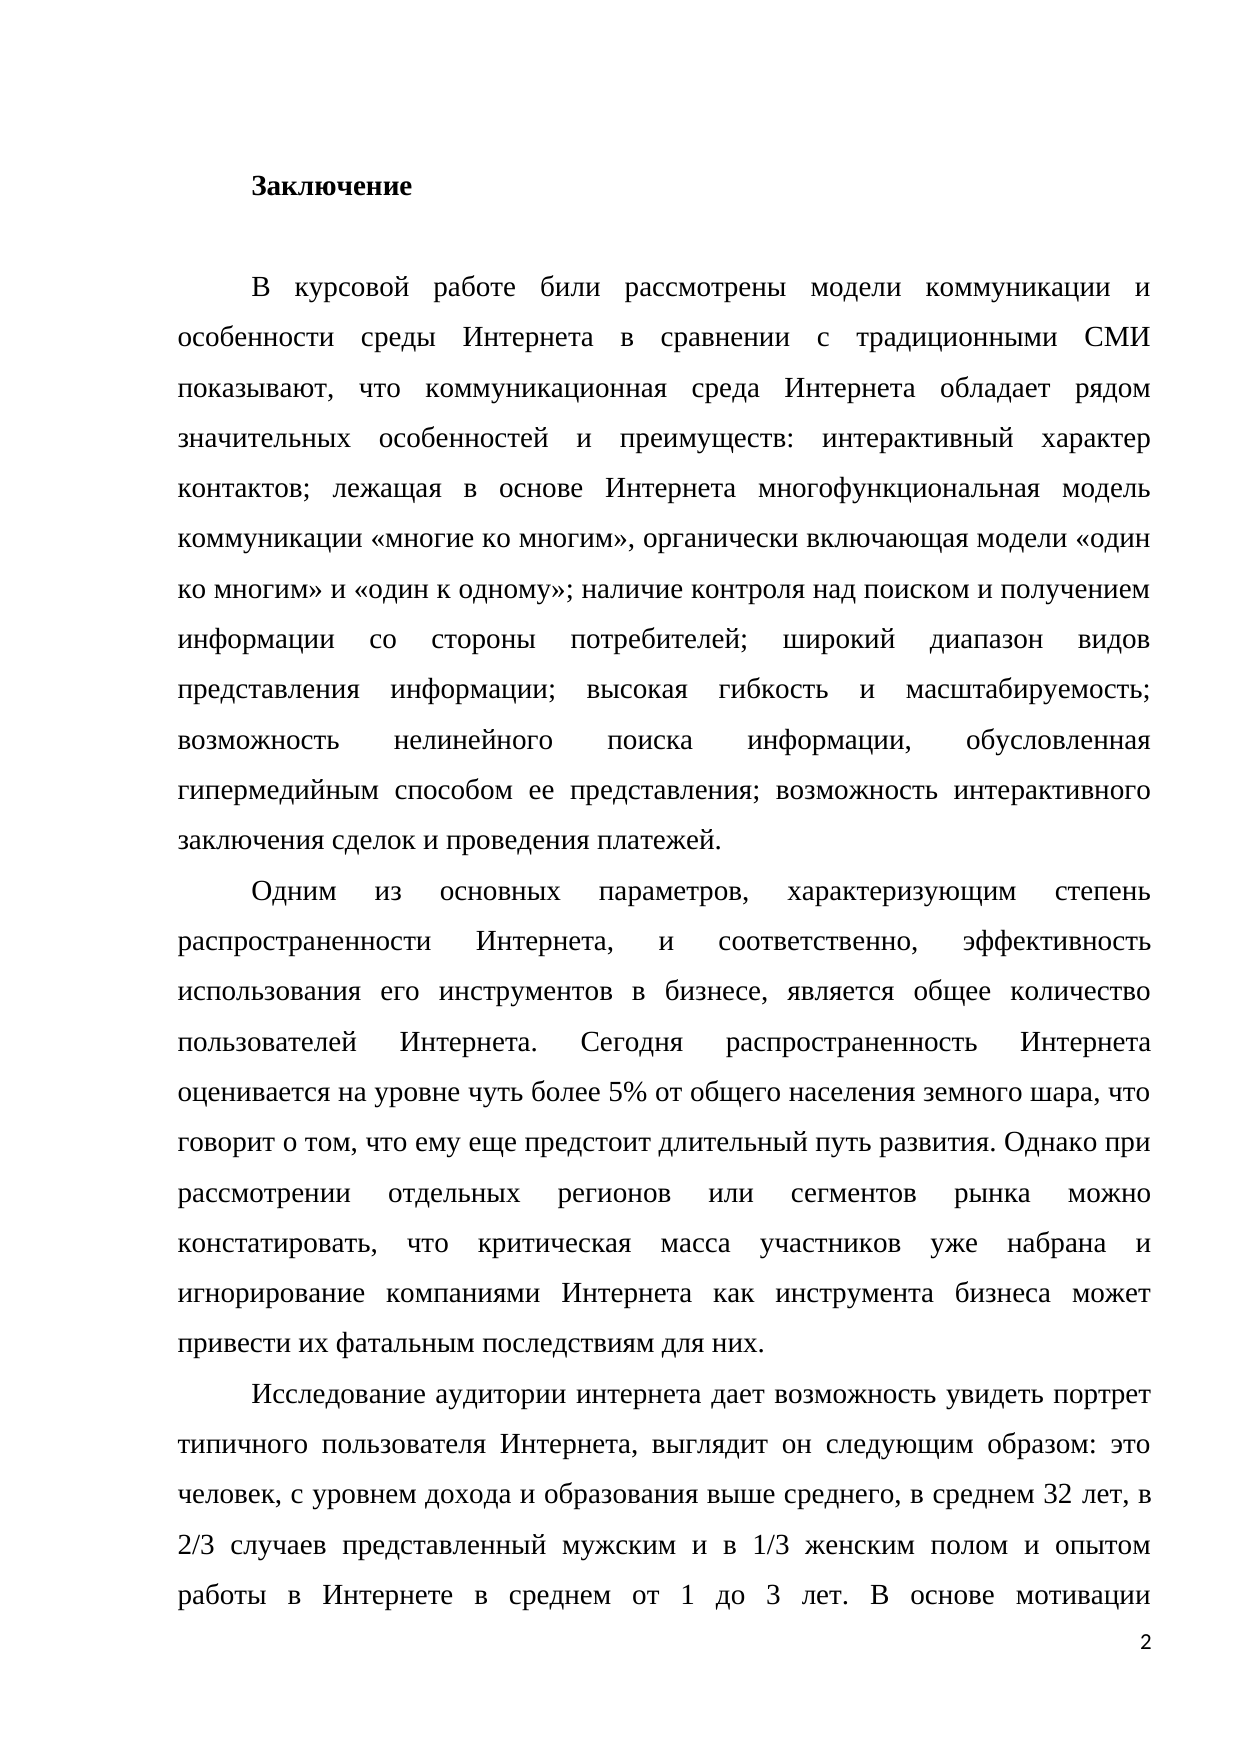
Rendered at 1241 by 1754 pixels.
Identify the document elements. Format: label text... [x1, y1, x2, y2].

text Заключение [177, 168, 1152, 202]
text В курсовой работе били рассмотрены модели коммуникации и особенности среды Интернета в сравнении с традиционными СМИ показывают, что коммуникационная среда Интернета обладает рядом значительных особенностей и преимуществ: интерактивный характер контактов; лежащая в основе Интернета многофункциональная модель коммуникации «многие ко многим», органически включающая модели «один ко многим» и «один к одному»; наличие контроля над поиском и получением информации со стороны потребителей; широкий диапазон видов представления информации; высокая гибкость и масштабируемость; возможность нелинейного поиска информации, обусловленная гипермедийным способом ее представления; возможность интерактивного заключения сделок и проведения платежей. [177, 269, 1152, 856]
text Одним из основных параметров, характеризующим степень распространенности Интернета, и соответственно, эффективность использования его инструментов в бизнесе, является общее количество пользователей Интернета. Сегодня распространенность Интернета оценивается на уровне чуть более 5% от общего населения земного шара, что говорит о том, что ему еще предстоит длительный путь развития. Однако при рассмотрении отдельных регионов или сегментов рынка можно констатировать, что критическая масса участников уже набрана и игнорирование компаниями Интернета как инструмента бизнеса может привести их фатальным последствиям для них. [177, 873, 1152, 1359]
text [177, 1376, 1152, 1611]
